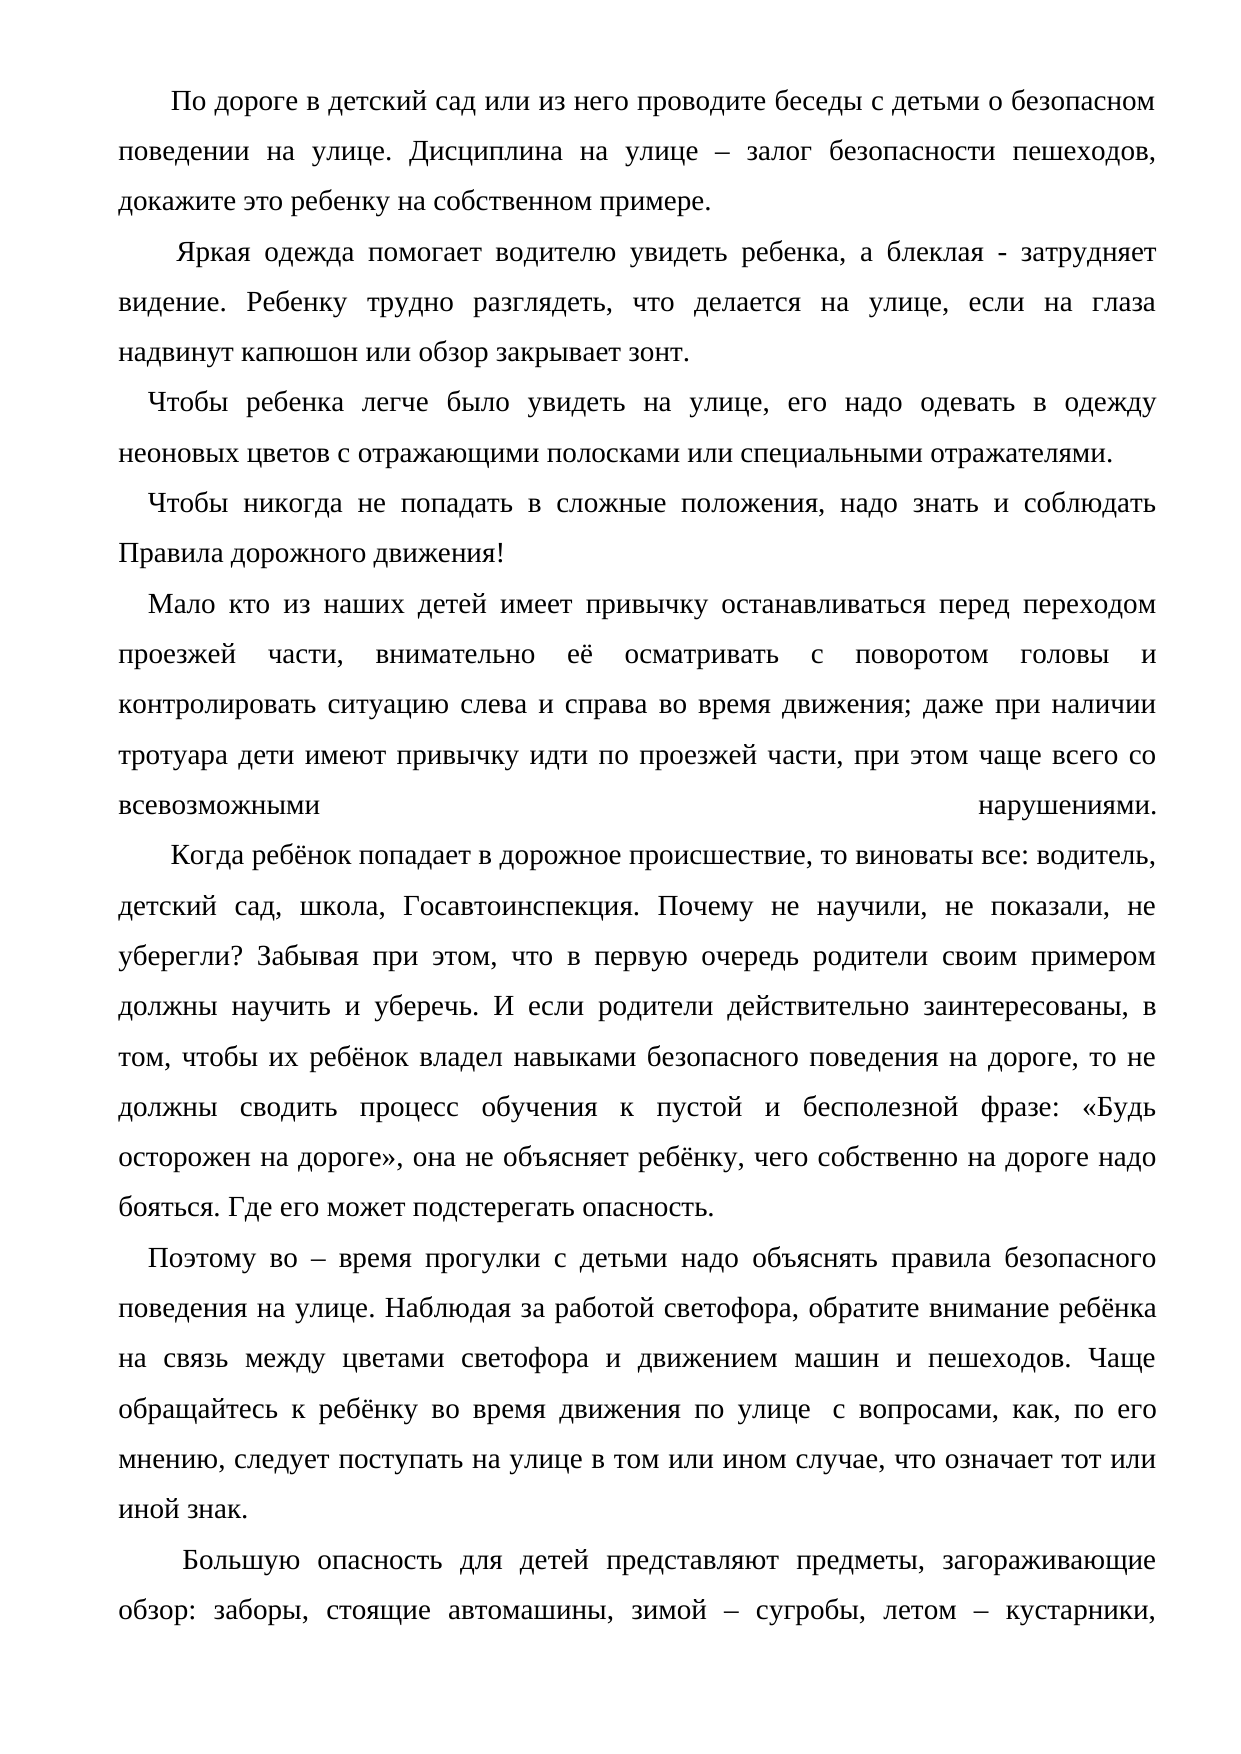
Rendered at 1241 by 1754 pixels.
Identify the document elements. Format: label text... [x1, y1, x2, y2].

text Чтобы ребенка легче было увидеть на улице, его надо одевать в одежду неоновых цветов с отражающими полосками или специальными отражателями. [118, 384, 1157, 468]
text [118, 1542, 1157, 1626]
text Чтобы никогда не попадать в сложные положения, надо знать и соблюдать Правила дорожного движения! [118, 485, 1157, 569]
text Мало кто из наших детей имеет привычку останавливаться перед переходом проезжей части, внимательно её осматривать с поворотом головы и контролировать ситуацию слева и справа во время движения; даже при наличии тротуара дети имеют привычку идти по проезжей части, при этом чаще всего со всевозможными нарушениями. Когда ребёнок попадает в дорожное происшествие, то виноваты все: водитель, детский сад, школа, Госавтоинспекция. Почему не научили, не показали, не уберегли? Забывая при этом, что в первую очередь родители своим примером должны научить и уберечь. И если родители действительно заинтересованы, в том, чтобы их ребёнок владел навыками безопасного поведения на дороге, то не должны сводить процесс обучения к пустой и бесполезной фразе: «Будь осторожен на дороге», она не объясняет ребёнку, чего собственно на дороге надо бояться. Где его может подстерегать опасность. [118, 586, 1157, 1223]
text Поэтому во – время прогулки с детьми надо объяснять правила безопасного поведения на улице. Наблюдая за работой светофора, обратите внимание ребёнка на связь между цветами светофора и движением машин и пешеходов. Чаще обращайтесь к ребёнку во время движения по улице с вопросами, как, по его мнению, следует поступать на улице в том или ином случае, что означает тот или иной знак. [118, 1240, 1157, 1525]
text Яркая одежда помогает водителю увидеть ребенка, а блеклая - затрудняет видение. Ребенку трудно разглядеть, что делается на улице, если на глаза надвинут капюшон или обзор закрывает зонт. [118, 234, 1157, 368]
text По дороге в детский сад или из него проводите беседы с детьми о безопасном поведении на улице. Дисциплина на улице – залог безопасности пешеходов, докажите это ребенку на собственном примере. [118, 83, 1157, 217]
